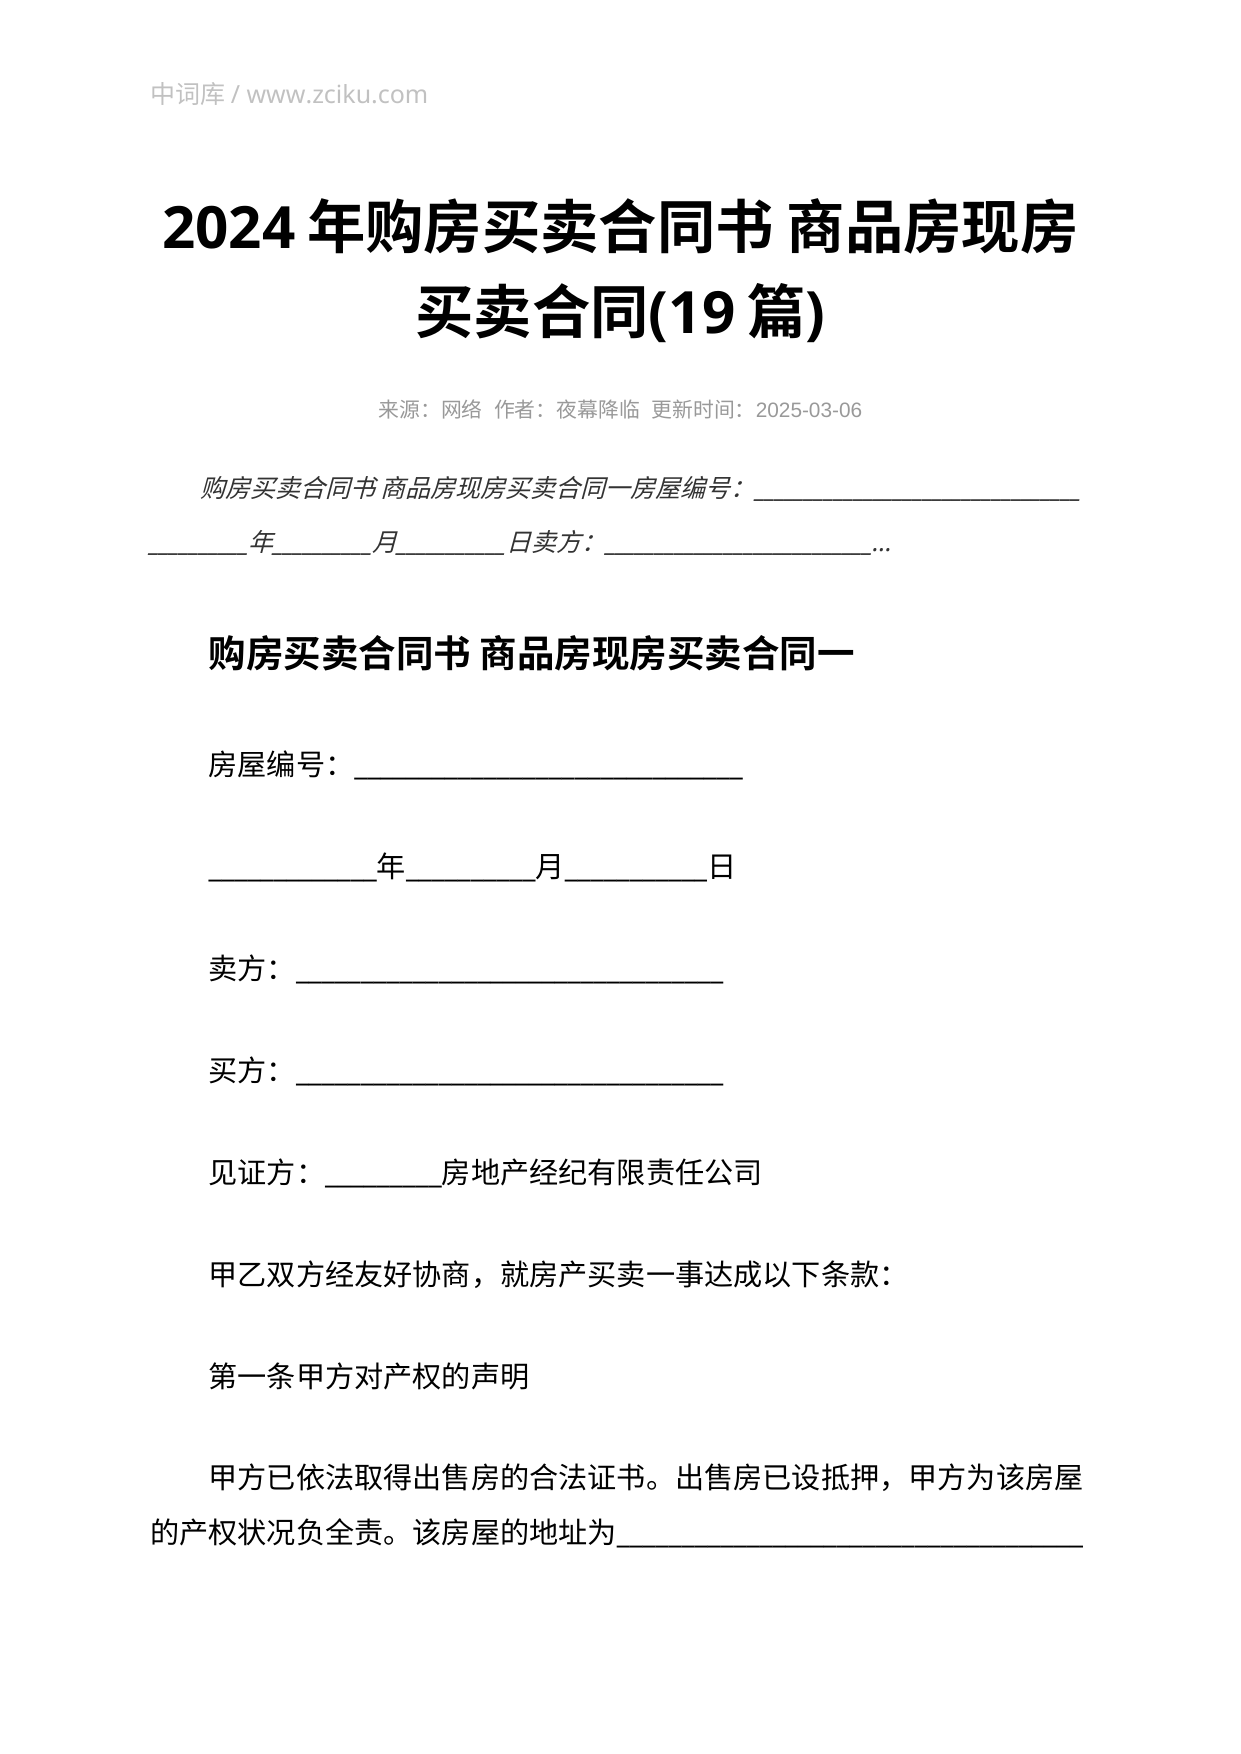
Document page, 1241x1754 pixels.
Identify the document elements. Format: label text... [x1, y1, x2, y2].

text 购房买卖合同书 商品房现房买卖合同一 [150, 624, 1090, 678]
text 第一条甲方对产权的声明 [150, 1353, 1090, 1396]
text 见证方：_________房地产经纪有限责任公司 [150, 1149, 1090, 1192]
text 卖方：_________________________________ [150, 946, 1090, 988]
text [150, 1455, 1090, 1552]
text 甲乙双方经友好协商，就房产买卖一事达成以下条款： [150, 1251, 1090, 1294]
subtitle 2024年购房买卖合同书 商品房现房买卖合同(19篇) [150, 181, 1090, 351]
text 房屋编号：______________________________ [150, 742, 1090, 784]
text 购房买卖合同书 商品房现房买卖合同一房屋编号：___________________________________________年__________月___________日卖方：___________________________... [150, 468, 1090, 559]
text _____________年__________月___________日 [150, 843, 1090, 886]
text 来源：网络 作者：夜幕降临 更新时间：2025-03-06 [150, 398, 1090, 422]
text 买方：_________________________________ [150, 1047, 1090, 1090]
